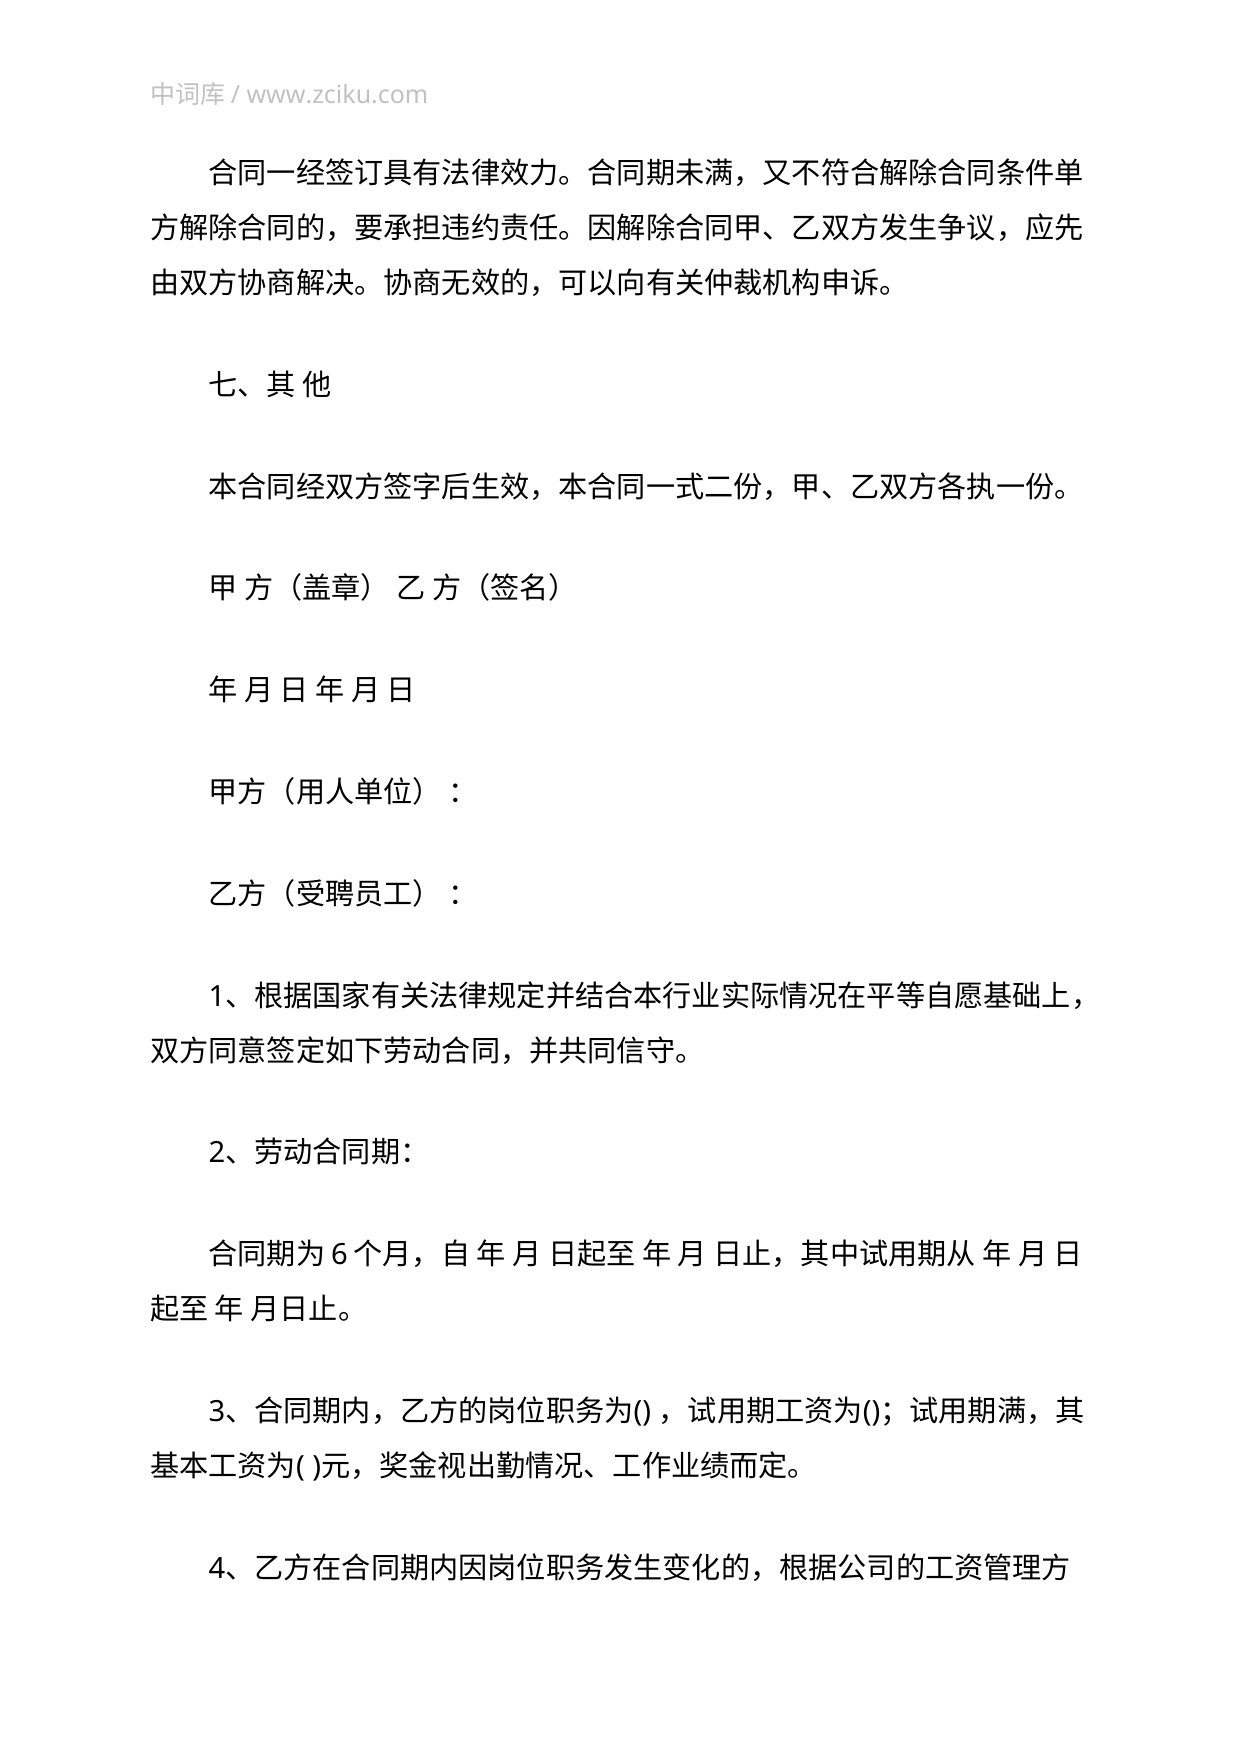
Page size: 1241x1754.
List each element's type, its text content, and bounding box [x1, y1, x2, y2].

text 合同一经签订具有法律效力。合同期未满，又不符合解除合同条件单方解除合同的，要承担违约责任。因解除合同甲、乙双方发生争议，应先由双方协商解决。协商无效的，可以向有关仲裁机构申诉。 [150, 150, 1090, 302]
text 甲方（用人单位） ： [150, 769, 1090, 811]
text 2、劳动合同期： [150, 1129, 1090, 1171]
text 本合同经双方签字后生效，本合同一式二份，甲、乙双方各执一份。 [150, 463, 1090, 506]
text 乙方（受聘员工） ： [150, 870, 1090, 913]
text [150, 1545, 1090, 1587]
text 1、根据国家有关法律规定并结合本行业实际情况在平等自愿基础上，双方同意签定如下劳动合同，并共同信守。 [150, 972, 1090, 1069]
text 甲 方（盖章） 乙 方（签名） [150, 565, 1090, 607]
text 3、合同期内，乙方的岗位职务为() ，试用期工资为()；试用期满，其基本工资为( )元，奖金视出勤情况、工作业绩而定。 [150, 1388, 1090, 1485]
text 合同期为6个月，自 年 月 日起至 年 月 日止，其中试用期从 年 月 日起至 年 月日止。 [150, 1231, 1090, 1328]
text 七、其 他 [150, 362, 1090, 404]
text 年 月 日 年 月 日 [150, 667, 1090, 709]
